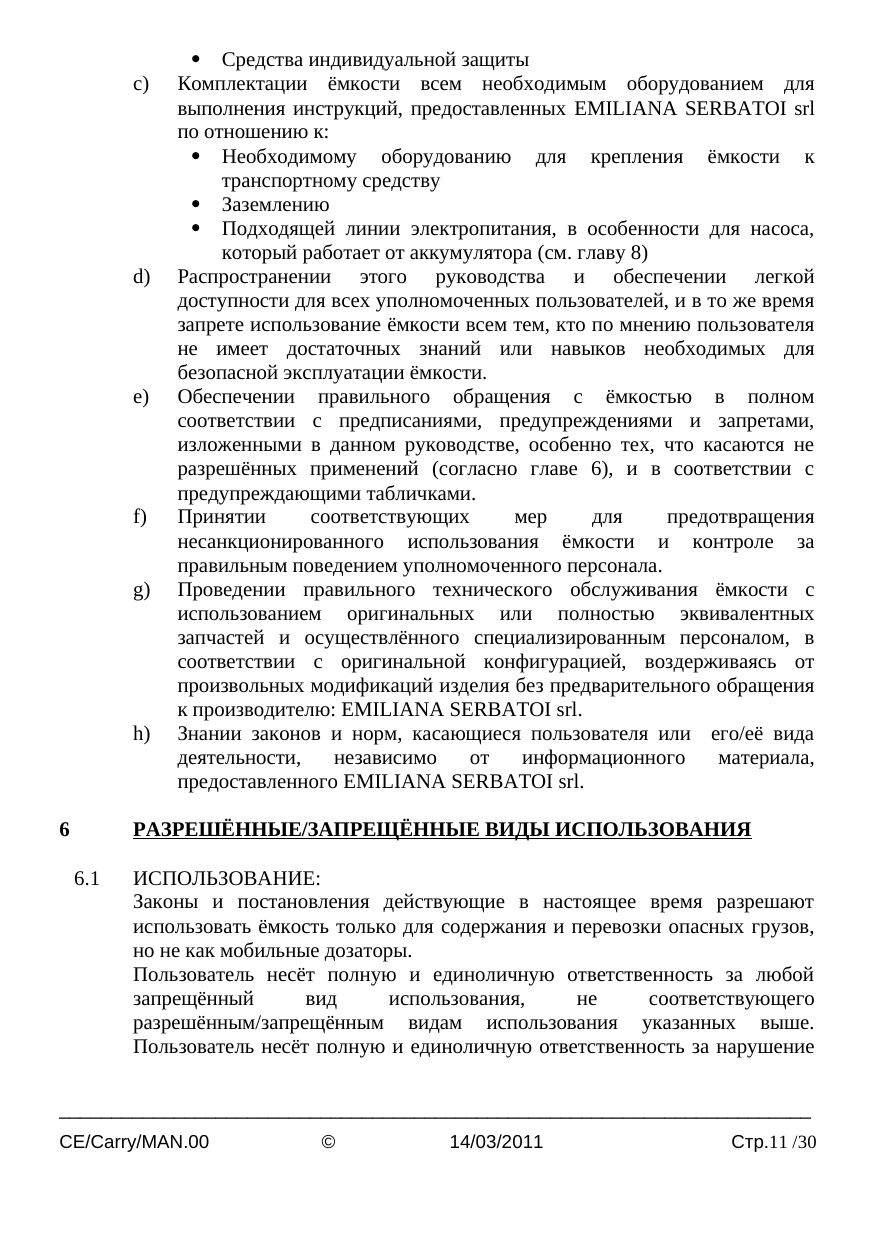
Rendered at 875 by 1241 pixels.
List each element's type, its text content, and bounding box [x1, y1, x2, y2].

list Распространении этого руководства и обеспечении легкой доступности для всех уполномоченных пользователей, и в то же время запрете использование ёмкости всем тем, кто по мнению пользователя не имеет достаточных знаний или навыков необходимых для безопасной эксплуатации ёмкости. [133, 264, 815, 384]
list Обеспечении правильного обращения с ёмкостью в полном соответствии с предписаниями, предупреждениями и запретами, изложенными в данном руководстве, особенно тех, что касаются не разрешённых применений (согласно главе 6), и в соответствии с предупреждающими табличками. [133, 384, 815, 504]
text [133, 962, 815, 1058]
list Знании законов и норм, касающиеся пользователя или его/её вида деятельности, независимо от информационного материала, предоставленного EMILIANA SERBATOI srl. [133, 721, 815, 793]
list Принятии соответствующих мер для предотвращения несанкционированного использования ёмкости и контроле за правильным поведением уполномоченного персонала. [133, 504, 815, 577]
list Необходимому оборудованию для крепления ёмкости к транспортному средству [192, 143, 815, 192]
list Средства индивидуальной защиты [192, 47, 815, 71]
list Заземлению [192, 192, 815, 216]
list Комплектации ёмкости всем необходимым оборудованием для выполнения инструкций, предоставленных EMILIANA SERBATOI srl по отношению к: [133, 71, 815, 143]
text Законы и постановления действующие в настоящее время разрешают использовать ёмкость только для содержания и перевозки опасных грузов, но не как мобильные дозаторы. [133, 889, 815, 962]
list Подходящей линии электропитания, в особенности для насоса, который работает от аккумулятора (см. главу 8) [192, 216, 815, 264]
text 6 РАЗРЕШЁННЫЕ/ЗАПРЕЩЁННЫЕ ВИДЫ ИСПОЛЬЗОВАНИЯ [59, 817, 815, 841]
list Проведении правильного технического обслуживания ёмкости с использованием оригинальных или полностью эквивалентных запчастей и осуществлённого специализированным персоналом, в соответствии с оригинальной конфигурацией, воздерживаясь от произвольных модификаций изделия без предварительного обращения к производителю: EMILIANA SERBATOI srl. [133, 577, 815, 721]
text 6.1 ИСПОЛЬЗОВАНИЕ: [74, 865, 815, 889]
